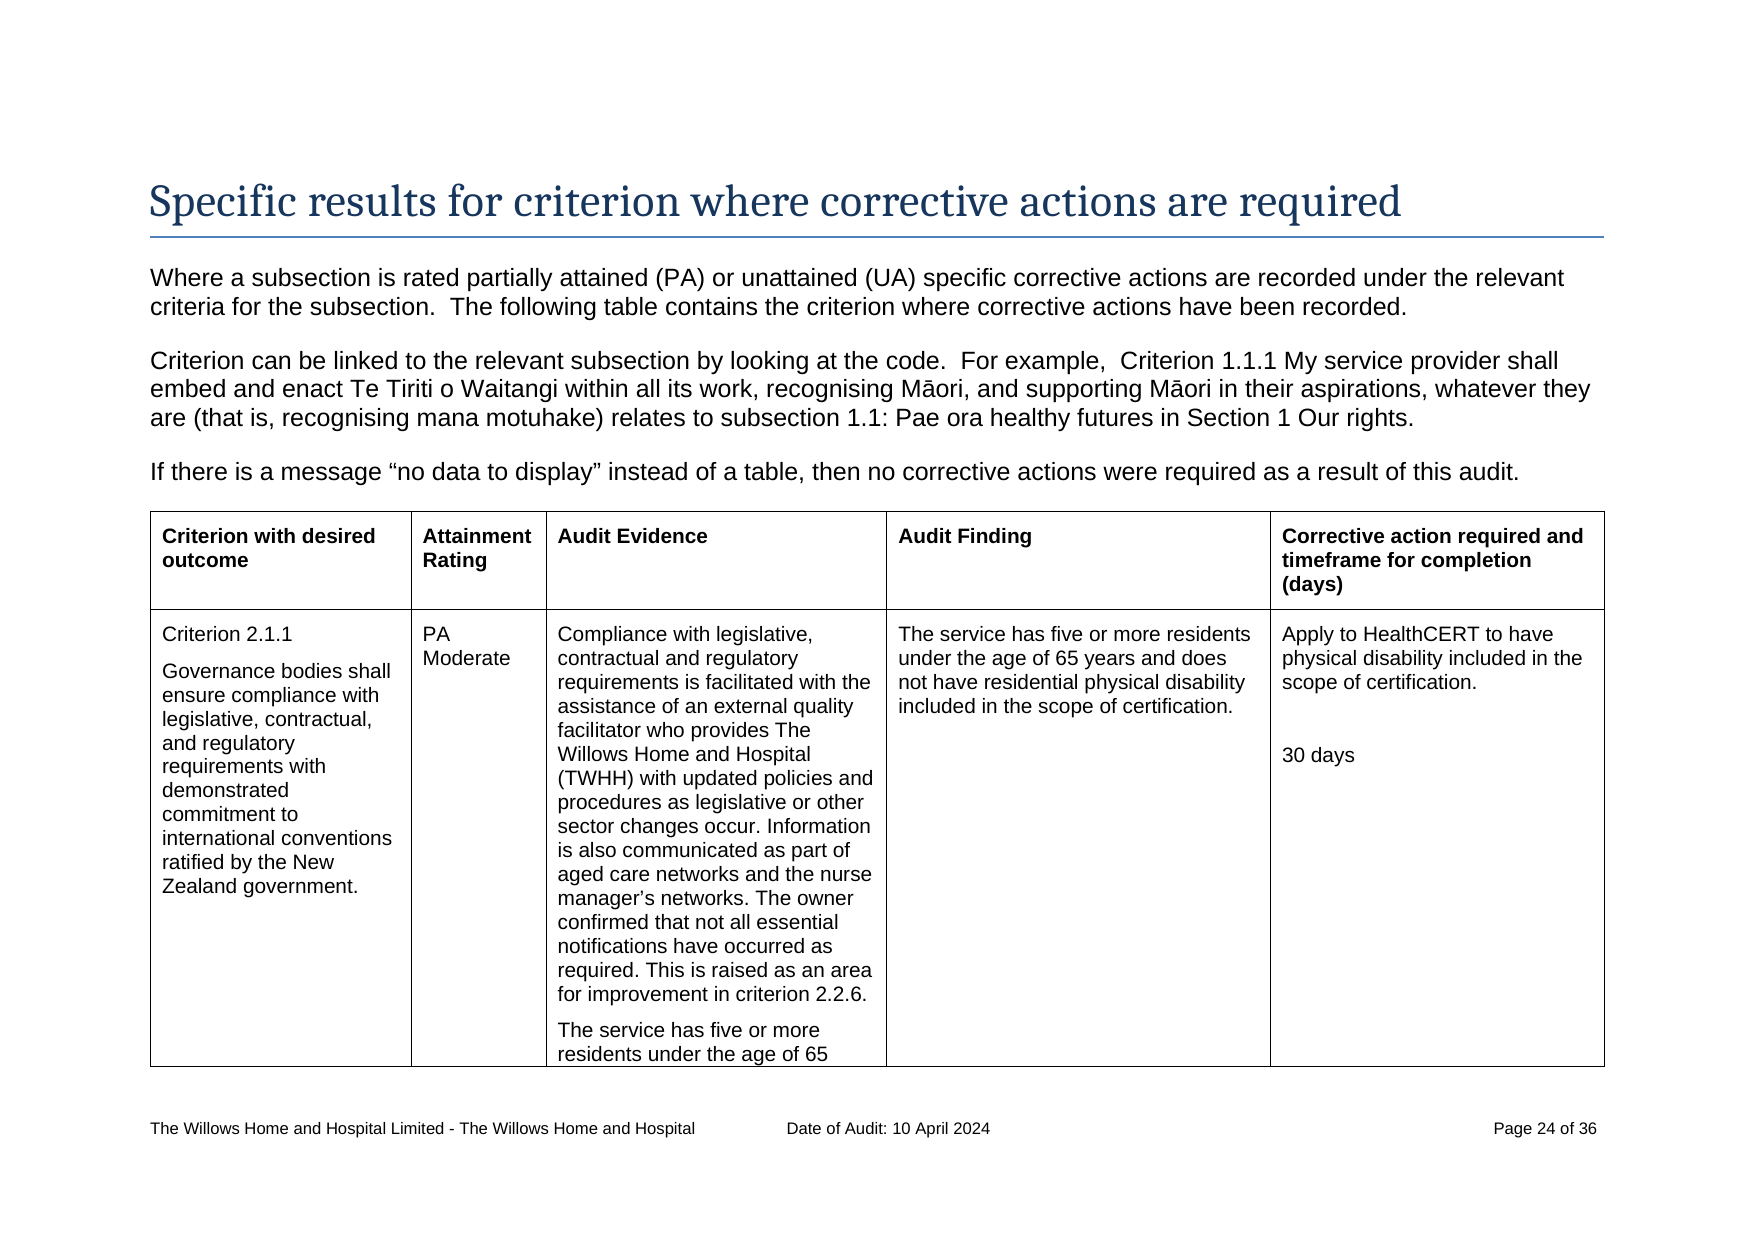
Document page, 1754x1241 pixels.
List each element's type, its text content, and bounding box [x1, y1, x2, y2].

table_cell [151, 610, 411, 1066]
table_header Corrective action required and timeframe for completion (days) [1271, 512, 1604, 608]
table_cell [1271, 610, 1604, 1066]
table_header Audit Evidence [547, 512, 886, 608]
text If there is a message “no data to display” instead of a table, then no corrective actions were required as a result of this audit. [150, 457, 1604, 486]
table_cell PA Moderate [412, 610, 546, 1066]
text Where a subsection is rated partially attained (PA) or unattained (UA) specific corrective actions are recorded under the relevant criteria for the subsection. The following table contains the criterion where corrective actions have been recorded. [150, 263, 1604, 321]
table_header Criterion with desired outcome [151, 512, 411, 608]
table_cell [547, 610, 886, 1066]
text Criterion can be linked to the relevant subsection by looking at the code. For example, Criterion 1.1.1 My service provider shall embed and enact Te Tiriti o Waitangi within all its work, recognising Māori, and supporting Māori in their aspirations, whatever they are (that is, recognising mana motuhake) relates to subsection 1.1: Pae ora healthy futures in Section 1 Our rights. [150, 346, 1604, 432]
table_header Audit Finding [887, 512, 1270, 608]
subtitle Specific results for criterion where corrective actions are required [150, 175, 1604, 236]
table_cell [887, 610, 1270, 1066]
table_header Attainment Rating [412, 512, 546, 608]
